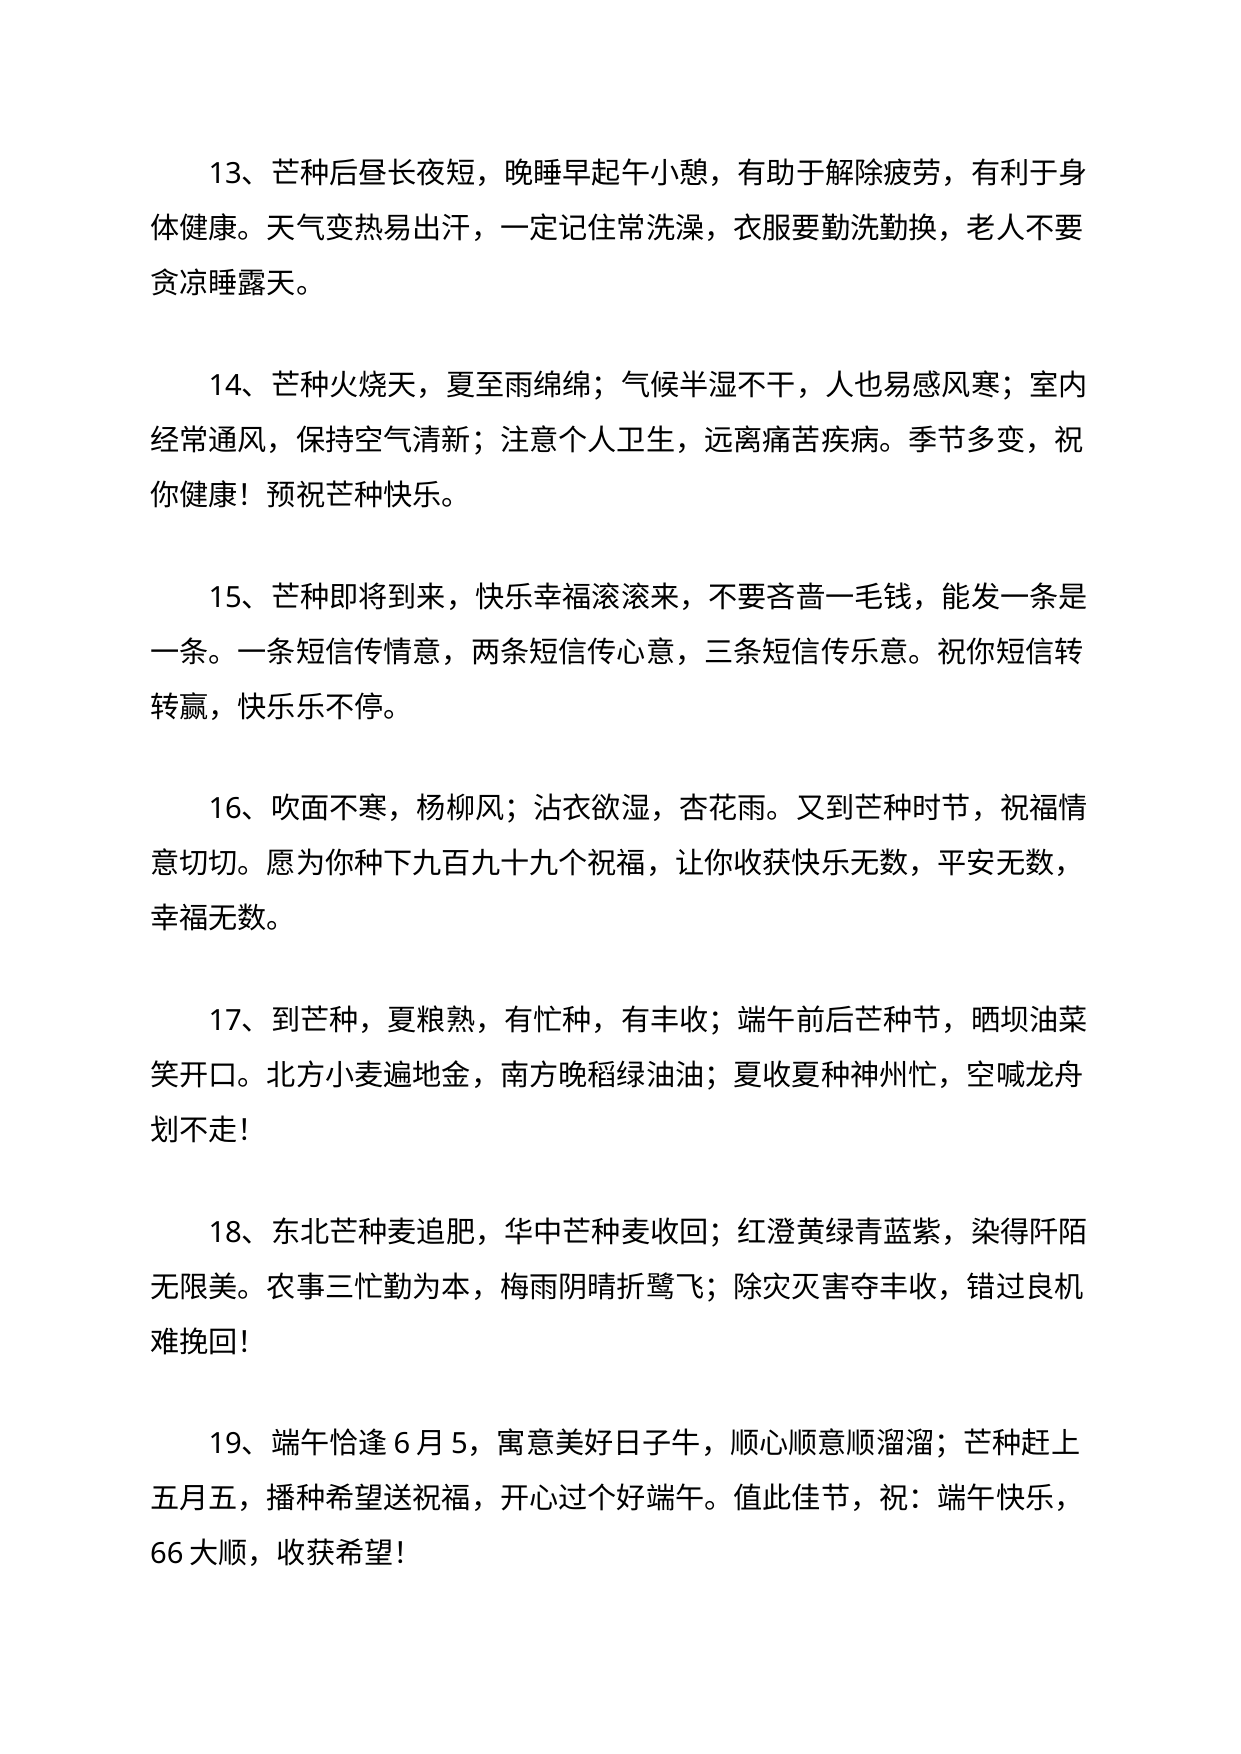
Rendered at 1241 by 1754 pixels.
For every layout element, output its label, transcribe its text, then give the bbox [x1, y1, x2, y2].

text 16、吹面不寒，杨柳风；沾衣欲湿，杏花雨。又到芒种时节，祝福情意切切。愿为你种下九百九十九个祝福，让你收获快乐无数，平安无数，幸福无数。 [150, 785, 1090, 937]
text 14、芒种火烧天，夏至雨绵绵；气候半湿不干，人也易感风寒；室内经常通风，保持空气清新；注意个人卫生，远离痛苦疾病。季节多变，祝你健康！预祝芒种快乐。 [150, 362, 1090, 514]
text 17、到芒种，夏粮熟，有忙种，有丰收；端午前后芒种节，晒坝油菜笑开口。北方小麦遍地金，南方晚稻绿油油；夏收夏种神州忙，空喊龙舟划不走！ [150, 997, 1090, 1149]
text 13、芒种后昼长夜短，晚睡早起午小憩，有助于解除疲劳，有利于身体健康。天气变热易出汗，一定记住常洗澡，衣服要勤洗勤换，老人不要贪凉睡露天。 [150, 150, 1090, 302]
text 18、东北芒种麦追肥，华中芒种麦收回；红澄黄绿青蓝紫，染得阡陌无限美。农事三忙勤为本，梅雨阴晴折鹭飞；除灾灭害夺丰收，错过良机难挽回！ [150, 1208, 1090, 1361]
text 15、芒种即将到来，快乐幸福滚滚来，不要吝啬一毛钱，能发一条是一条。一条短信传情意，两条短信传心意，三条短信传乐意。祝你短信转转赢，快乐乐不停。 [150, 573, 1090, 726]
text 19、端午恰逢6月5，寓意美好日子牛，顺心顺意顺溜溜；芒种赶上五月五，播种希望送祝福，开心过个好端午。值此佳节，祝：端午快乐，66大顺，收获希望！ [150, 1420, 1090, 1572]
